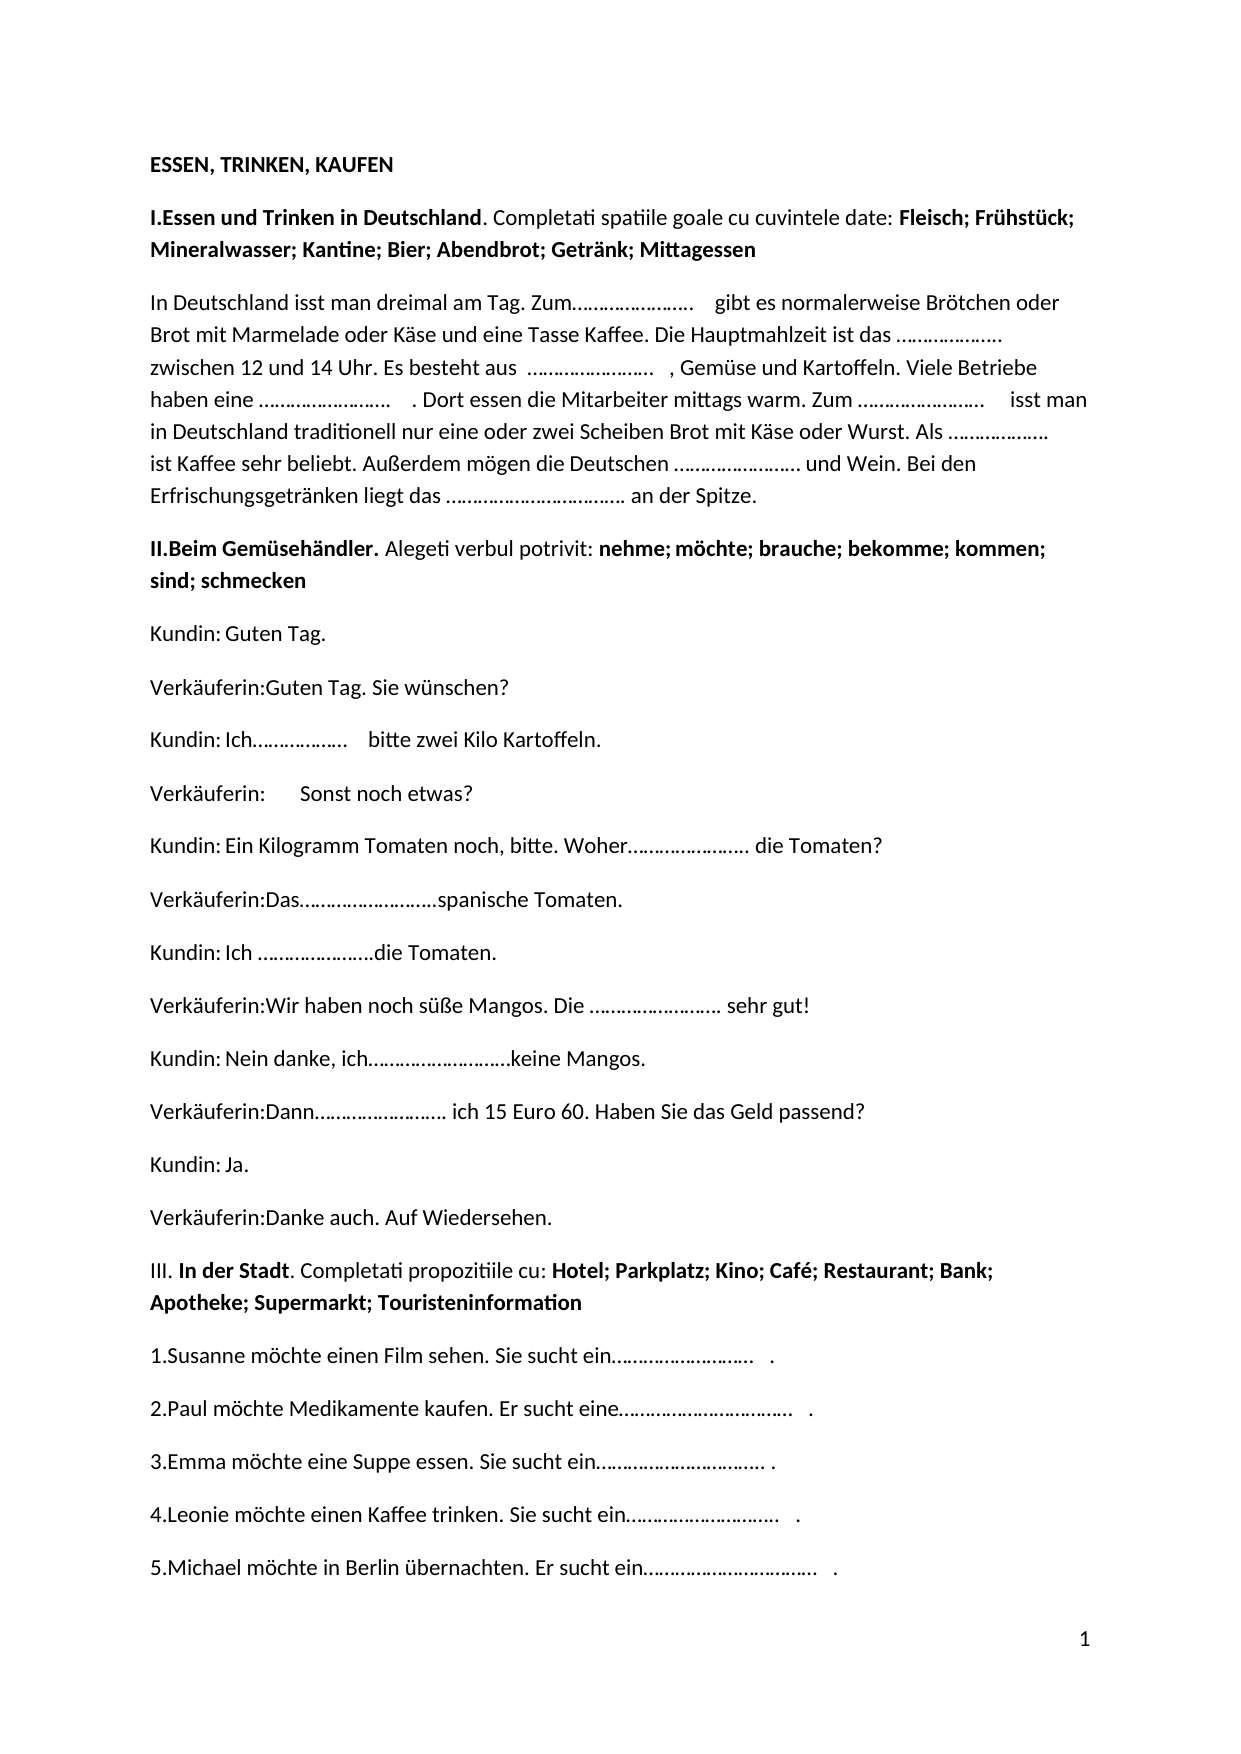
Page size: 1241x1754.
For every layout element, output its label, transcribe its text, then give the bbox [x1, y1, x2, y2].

text Kundin: Ja. [150, 1150, 1090, 1178]
text I.Essen und Trinken in Deutschland. Completati spatiile goale cu cuvintele date: Fleisch; Frühstück; Mineralwasser; Kantine; Bier; Abendbrot; Getränk; Mittagessen [150, 203, 1090, 263]
text Kundin: Nein danke, ich………………………keine Mangos. [150, 1044, 1090, 1072]
text Verkäuferin:Danke auch. Auf Wiedersehen. [150, 1203, 1090, 1231]
text 4.Leonie möchte einen Kaffee trinken. Sie sucht ein……………………….. . [150, 1500, 1090, 1528]
text Kundin: Ich ………………….die Tomaten. [150, 938, 1090, 966]
text Verkäuferin:Dann……………………. ich 15 Euro 60. Haben Sie das Geld passend? [150, 1097, 1090, 1125]
text Kundin: Ich……………… bitte zwei Kilo Kartoffeln. [150, 726, 1090, 754]
text ESSEN, TRINKEN, KAUFEN [150, 150, 1090, 178]
text Verkäuferin: Sonst noch etwas? [150, 779, 1090, 807]
text Verkäuferin:Guten Tag. Sie wünschen? [150, 673, 1090, 701]
text 3.Emma möchte eine Suppe essen. Sie sucht ein………………………….. . [150, 1447, 1090, 1475]
text 5.Michael möchte in Berlin übernachten. Er sucht ein…………………………… . [150, 1553, 1090, 1581]
text Verkäuferin:Wir haben noch süße Mangos. Die ……………………. sehr gut! [150, 991, 1090, 1019]
text 1.Susanne möchte einen Film sehen. Sie sucht ein……………………… . [150, 1341, 1090, 1369]
text In Deutschland isst man dreimal am Tag. Zum………………….. gibt es normalerweise Brötchen oder Brot mit Marmelade oder Käse und eine Tasse Kaffee. Die Hauptmahlzeit ist das ……………….. zwischen 12 und 14 Uhr. Es besteht aus …………………… , Gemüse und Kartoffeln. Viele Betriebe haben eine ……………………. . Dort essen die Mitarbeiter mittags warm. Zum …………………… isst man in Deutschland traditionell nur eine oder zwei Scheiben Brot mit Käse oder Wurst. Als ………………. ist Kaffee sehr beliebt. Außerdem mögen die Deutschen …………………… und Wein. Bei den Erfrischungsgetränken liegt das ……………………………. an der Spitze. [150, 288, 1090, 509]
text Verkäuferin:Das……………………..spanische Tomaten. [150, 885, 1090, 913]
text Kundin: Ein Kilogramm Tomaten noch, bitte. Woher………………….. die Tomaten? [150, 832, 1090, 860]
text II.Beim Gemüsehändler. Alegeti verbul potrivit: nehme; möchte; brauche; bekomme; kommen; sind; schmecken [150, 534, 1090, 594]
text III. In der Stadt. Completati propozitiile cu: Hotel; Parkplatz; Kino; Café; Restaurant; Bank; Apotheke; Supermarkt; Touristeninformation [150, 1256, 1090, 1316]
text Kundin: Guten Tag. [150, 619, 1090, 648]
text 2.Paul möchte Medikamente kaufen. Er sucht eine…………………………… . [150, 1394, 1090, 1422]
